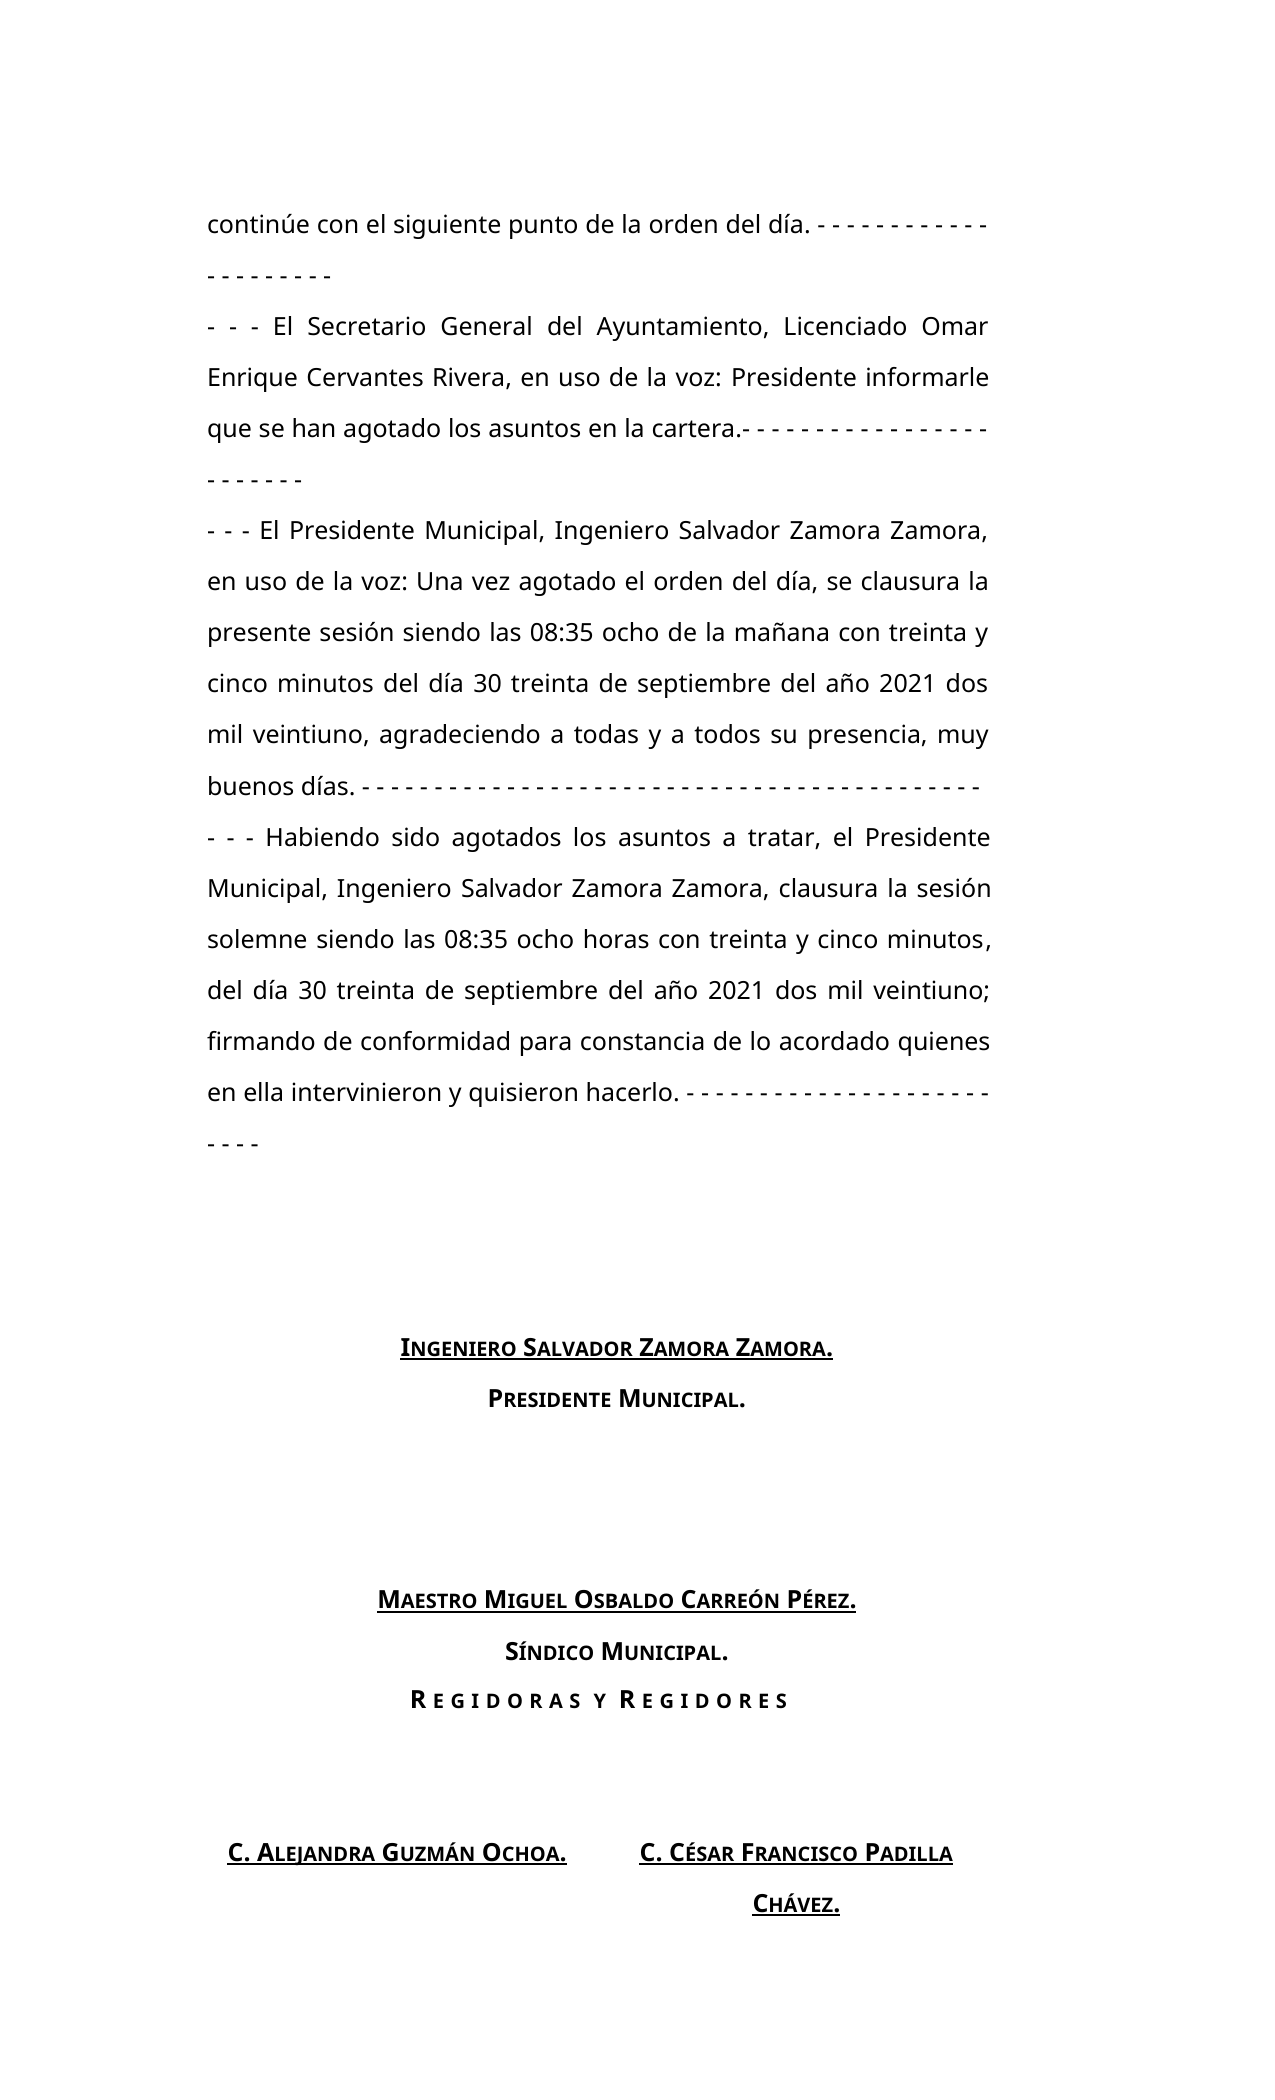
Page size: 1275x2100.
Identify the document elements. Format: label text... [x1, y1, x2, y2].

table_header Ingeniero Salvador Zamora Zamora. Presidente Municipal. [337, 1330, 896, 1582]
table_cell Maestro Miguel Osbaldo Carreón Pérez. Síndico Municipal. [337, 1582, 896, 1682]
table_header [599, 1835, 993, 1934]
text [207, 207, 989, 292]
text - - - El Secretario General del Ayuntamiento, Licenciado Omar Enrique Cervantes Rivera, en uso de la voz: Presidente informarle que se han agotado los asuntos en la cartera.- - - - - - - - - - - - - - - - - - - - - - - - [207, 309, 989, 496]
text - - - El Presidente Municipal, Ingeniero Salvador Zamora Zamora, en uso de la voz: Una vez agotado el orden del día, se clausura la presente sesión siendo las 08:35 ocho de la mañana con treinta y cinco minutos del día 30 treinta de septiembre del año 2021 dos mil veintiuno, agradeciendo a todas y a todos su presencia, muy buenos días. - - - - - - - - - - - - - - - - - - - - - - - - - - - - - - - - - - - - - - - - - - - [207, 513, 989, 802]
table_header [195, 1835, 599, 1934]
text - - - Habiendo sido agotados los asuntos a tratar, el Presidente Municipal, Ingeniero Salvador Zamora Zamora, clausura la sesión solemne siendo las 08:35 ocho horas con treinta y cinco minutos, del día 30 treinta de septiembre del año 2021 dos mil veintiuno; firmando de conformidad para constancia de lo acordado quienes en ella intervinieron y quisieron hacerlo. - - - - - - - - - - - - - - - - - - - - - - - - - [207, 819, 992, 1159]
text R e g i d o r a s y R e g i d o r e s [207, 1682, 989, 1716]
